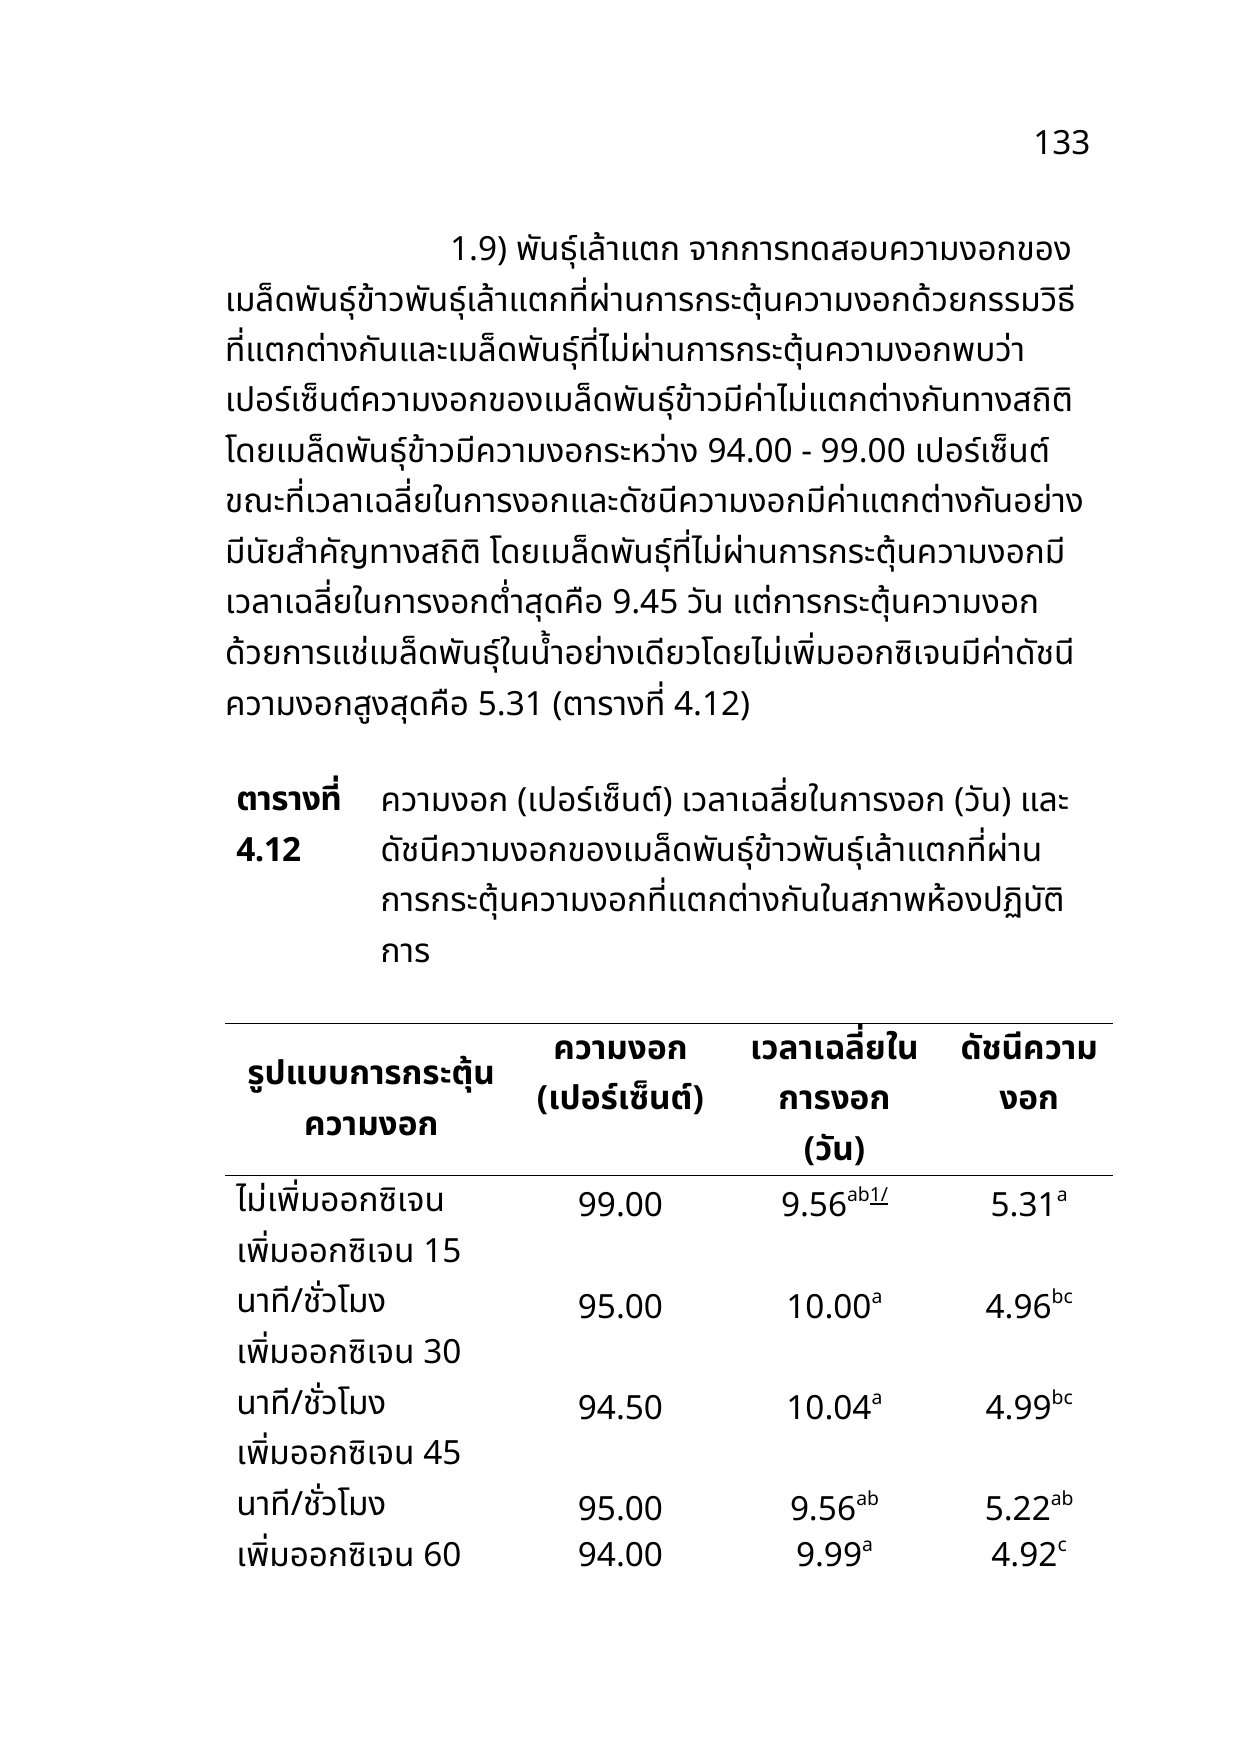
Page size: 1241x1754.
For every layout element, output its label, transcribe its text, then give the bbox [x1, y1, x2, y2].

table_cell 5.31a [945, 1176, 1113, 1227]
table_cell เพิ่มออกซิเจน 45 นาที/ชั่วโมง [225, 1429, 517, 1530]
table_cell 4.99bc [945, 1328, 1113, 1429]
table_cell 10.00a [724, 1227, 945, 1328]
text 1.9) พันธุ์เล้าแตก จากการทดสอบความงอกของเมล็ดพันธุ์ข้าวพันธุ์เล้าแตกที่ผ่านการกระตุ้นความงอกด้วยกรรมวิธีที่แตกต่างกันและเมล็ดพันธุ์ที่ไม่ผ่านการกระตุ้นความงอกพบว่า เปอร์เซ็นต์ความงอกของเมล็ดพันธุ์ข้าวมีค่าไม่แตกต่างกันทางสถิติ โดยเมล็ดพันธุ์ข้าวมีความงอกระหว่าง 94.00 - 99.00 เปอร์เซ็นต์ ขณะที่เวลาเฉลี่ยในการงอกและดัชนีความงอกมีค่าแตกต่างกันอย่างมีนัยสำคัญทางสถิติ โดยเมล็ดพันธุ์ที่ไม่ผ่านการกระตุ้นความงอกมีเวลาเฉลี่ยในการงอกต่ำสุดคือ 9.45 วัน แต่การกระตุ้นความงอกด้วยการแช่เมล็ดพันธุ์ในน้ำอย่างเดียวโดยไม่เพิ่มออกซิเจนมีค่าดัชนีความงอกสูงสุดคือ 5.31 (ตารางที่ 4.12) [225, 225, 1090, 730]
table_cell 9.56ab [724, 1429, 945, 1530]
table_header ความงอก (เปอร์เซ็นต์) [517, 1024, 723, 1175]
table_cell 95.00 [517, 1227, 723, 1328]
table_cell เพิ่มออกซิเจน 30 นาที/ชั่วโมง [225, 1328, 517, 1429]
table_cell 94.50 [517, 1328, 723, 1429]
table_header ดัชนีความงอก [945, 1024, 1113, 1175]
table_cell ไม่เพิ่มออกซิเจน [225, 1176, 517, 1227]
table_cell 95.00 [517, 1429, 723, 1530]
table_cell 94.00 [517, 1530, 723, 1581]
table_cell 4.92c [945, 1530, 1113, 1581]
table_cell 10.04a [724, 1328, 945, 1429]
table_cell เพิ่มออกซิเจน 15 นาที/ชั่วโมง [225, 1227, 517, 1328]
table_cell 4.96bc [945, 1227, 1113, 1328]
table_cell 99.00 [517, 1176, 723, 1227]
table_header เวลาเฉลี่ยในการงอก (วัน) [724, 1024, 945, 1175]
table_header ตารางที่ 4.12 [225, 775, 369, 977]
table_cell 9.56ab1/ [724, 1176, 945, 1227]
table_header รูปแบบการกระตุ้นความงอก [225, 1024, 517, 1175]
table_cell 9.99a [724, 1530, 945, 1581]
table_cell 5.22ab [945, 1429, 1113, 1530]
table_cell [225, 1530, 517, 1581]
table_header ความงอก (เปอร์เซ็นต์) เวลาเฉลี่ยในการงอก (วัน) และดัชนีความงอกของเมล็ดพันธุ์ข้าวพันธุ์เล้าแตกที่ผ่านการกระตุ้นความงอกที่แตกต่างกันในสภาพห้องปฏิบัติการ [369, 775, 1113, 977]
